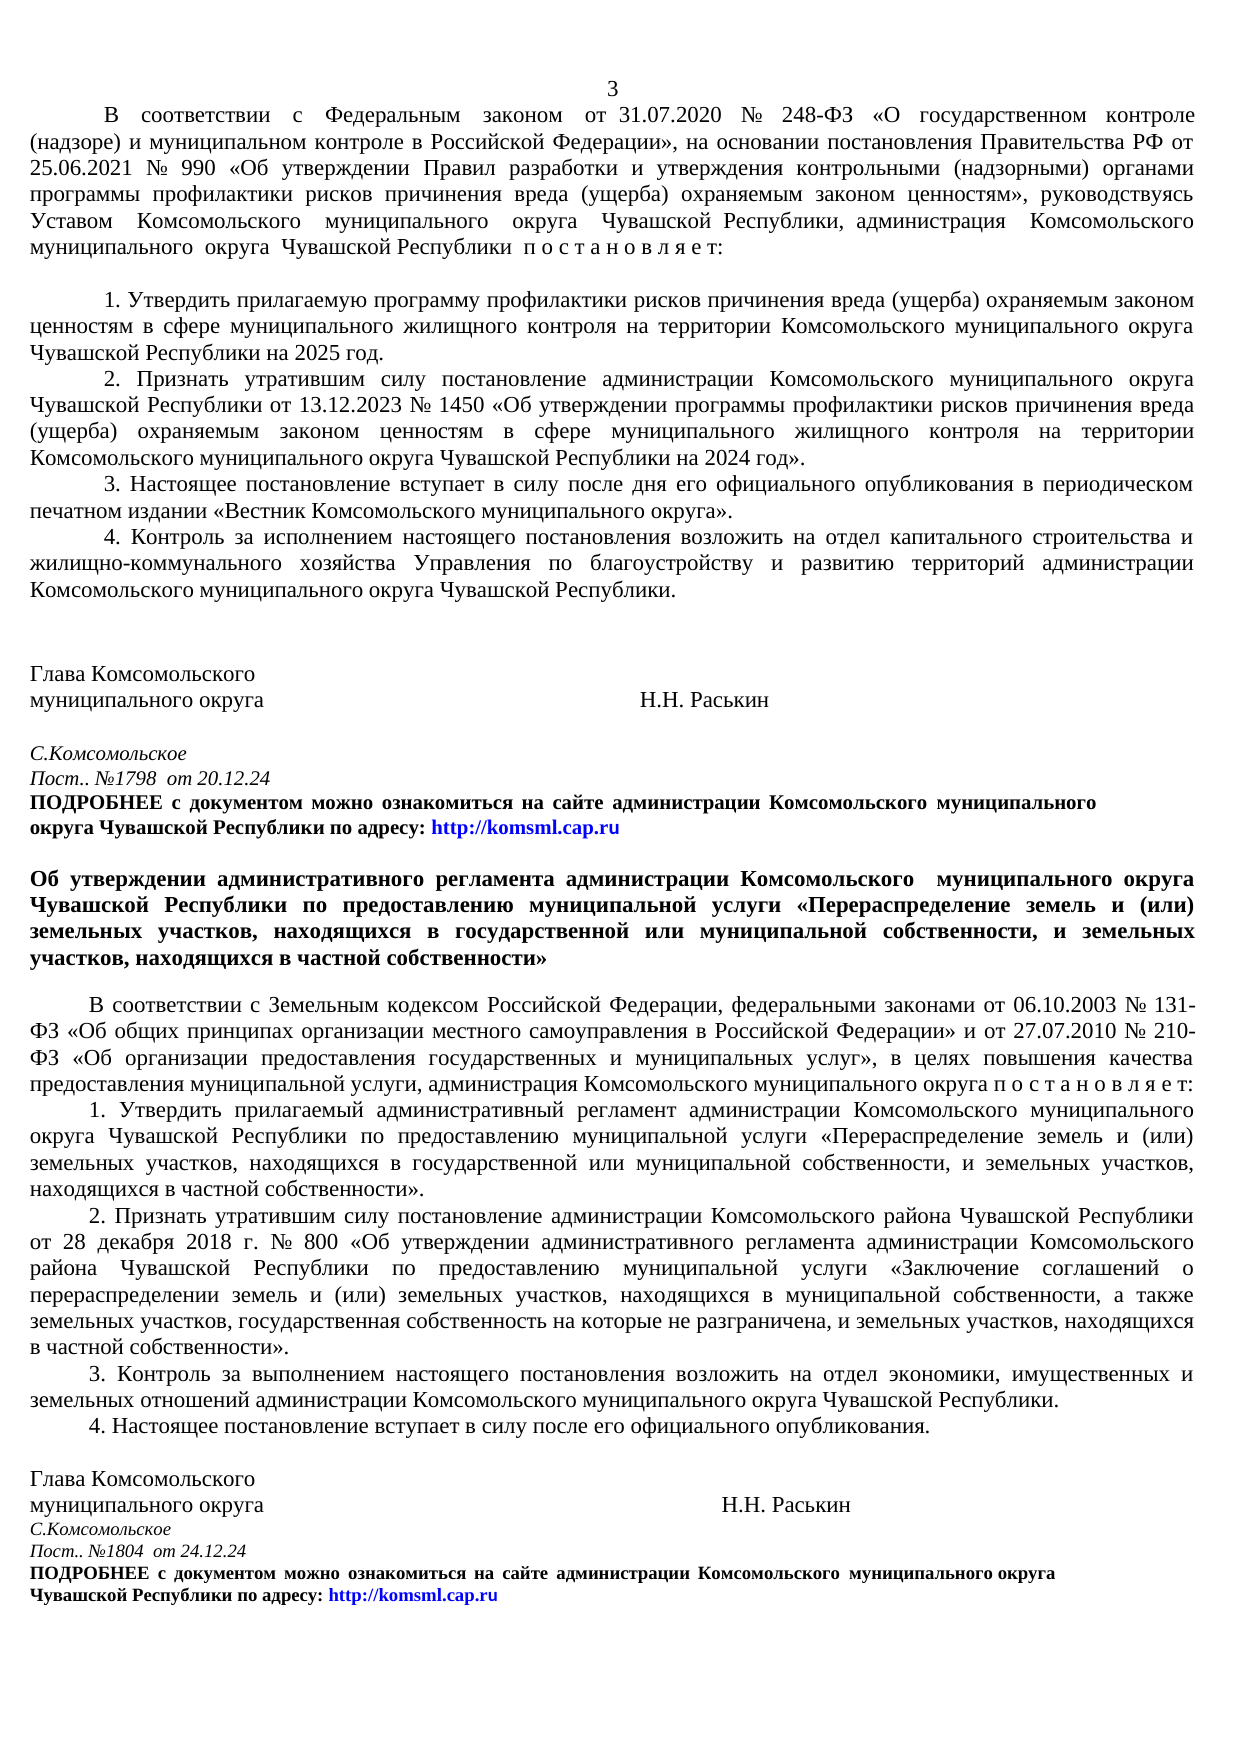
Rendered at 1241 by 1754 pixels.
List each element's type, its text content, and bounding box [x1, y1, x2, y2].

text С.Комсомольское [29, 1518, 1151, 1540]
text 3. Настоящее постановление вступает в силу после дня его официального опубликования в периодическом печатном издании «Вестник Комсомольского муниципального округа». [29, 470, 1196, 523]
text 1. Утвердить прилагаемую программу профилактики рисков причинения вреда (ущерба) охраняемым законом ценностям в сфере муниципального жилищного контроля на территории Комсомольского муниципального округа Чувашской Республики на 2025 год. [29, 286, 1196, 365]
text Об утверждении административного регламента администрации Комсомольского муниципального округа Чувашской Республики по предоставлению муниципальной услуги «Перераспределение земель и (или) земельных участков, находящихся в государственной или муниципальной собственности, и земельных участков, находящихся в частной собственности» [29, 865, 1196, 970]
text 2. Признать утратившим силу постановление администрации Комсомольского муниципального округа Чувашской Республики от 13.12.2023 № 1450 «Об утверждении программы профилактики рисков причинения вреда (ущерба) охраняемым законом ценностям в сфере муниципального жилищного контроля на территории Комсомольского муниципального округа Чувашской Республики на 2024 год». [29, 365, 1196, 470]
text 4. Настоящее постановление вступает в силу после его официального опубликования. [29, 1412, 1196, 1439]
text В соответствии с Земельным кодексом Российской Федерации, федеральными законами от 06.10.2003 № 131-ФЗ «Об общих принципах организации местного самоуправления в Российской Федерации» и от 27.07.2010 № 210-ФЗ «Об организации предоставления государственных и муниципальных услуг», в целях повышения качества предоставления муниципальной услуги, администрация Комсомольского муниципального округа п о с т а н о в л я е т: [29, 991, 1196, 1096]
text 4. Контроль за исполнением настоящего постановления возложить на отдел капитального строительства и жилищно-коммунального хозяйства Управления по благоустройству и развитию территорий администрации Комсомольского муниципального округа Чувашской Республики. [29, 523, 1196, 602]
text муниципального округа Н.Н. Раськин [29, 1492, 1196, 1518]
text муниципального округа Н.Н. Раськин [29, 686, 1196, 712]
text Пост.. №1804 от 24.12.24 [29, 1540, 1151, 1561]
text В соответствии с Федеральным законом от 31.07.2020 № 248-ФЗ «О государственном контроле (надзоре) и муниципальном контроле в Российской Федерации», на основании постановления Правительства РФ от 25.06.2021 № 990 «Об утверждении Правил разработки и утверждения контрольными (надзорными) органами программы профилактики рисков причинения вреда (ущерба) охраняемым законом ценностям», руководствуясь Уставом Комсомольского муниципального округа Чувашской Республики, администрация Комсомольского муниципального округа Чувашской Республики п о с т а н о в л я е т: [29, 101, 1196, 259]
text Глава Комсомольского [29, 1465, 1196, 1492]
text Глава Комсомольского [29, 659, 1196, 686]
text 2. Признать утратившим силу постановление администрации Комсомольского района Чувашской Республики от 28 декабря 2018 г. № 800 «Об утверждении административного регламента администрации Комсомольского района Чувашской Республики по предоставлению муниципальной услуги «Заключение соглашений о перераспределении земель и (или) земельных участков, находящихся в муниципальной собственности, а также земельных участков, государственная собственность на которые не разграничена, и земельных участков, находящихся в частной собственности». [29, 1202, 1196, 1360]
text Пост.. №1798 от 20.12.24 [29, 766, 1151, 789]
text С.Комсомольское [29, 741, 1151, 765]
text ПОДРОБНЕЕ с документом можно ознакомиться на сайте администрации Комсомольского муниципального округа Чувашской Республики по адресу: http://komsml.cap.ru [29, 790, 1151, 839]
text ПОДРОБНЕЕ с документом можно ознакомиться на сайте администрации Комсомольского муниципального округа Чувашской Республики по адресу: http://komsml.cap.ru [29, 1562, 1151, 1606]
text 1. Утвердить прилагаемый административный регламент администрации Комсомольского муниципального округа Чувашской Республики по предоставлению муниципальной услуги «Перераспределение земель и (или) земельных участков, находящихся в государственной или муниципальной собственности, и земельных участков, находящихся в частной собственности». [29, 1096, 1196, 1202]
text 3. Контроль за выполнением настоящего постановления возложить на отдел экономики, имущественных и земельных отношений администрации Комсомольского муниципального округа Чувашской Республики. [29, 1360, 1196, 1412]
